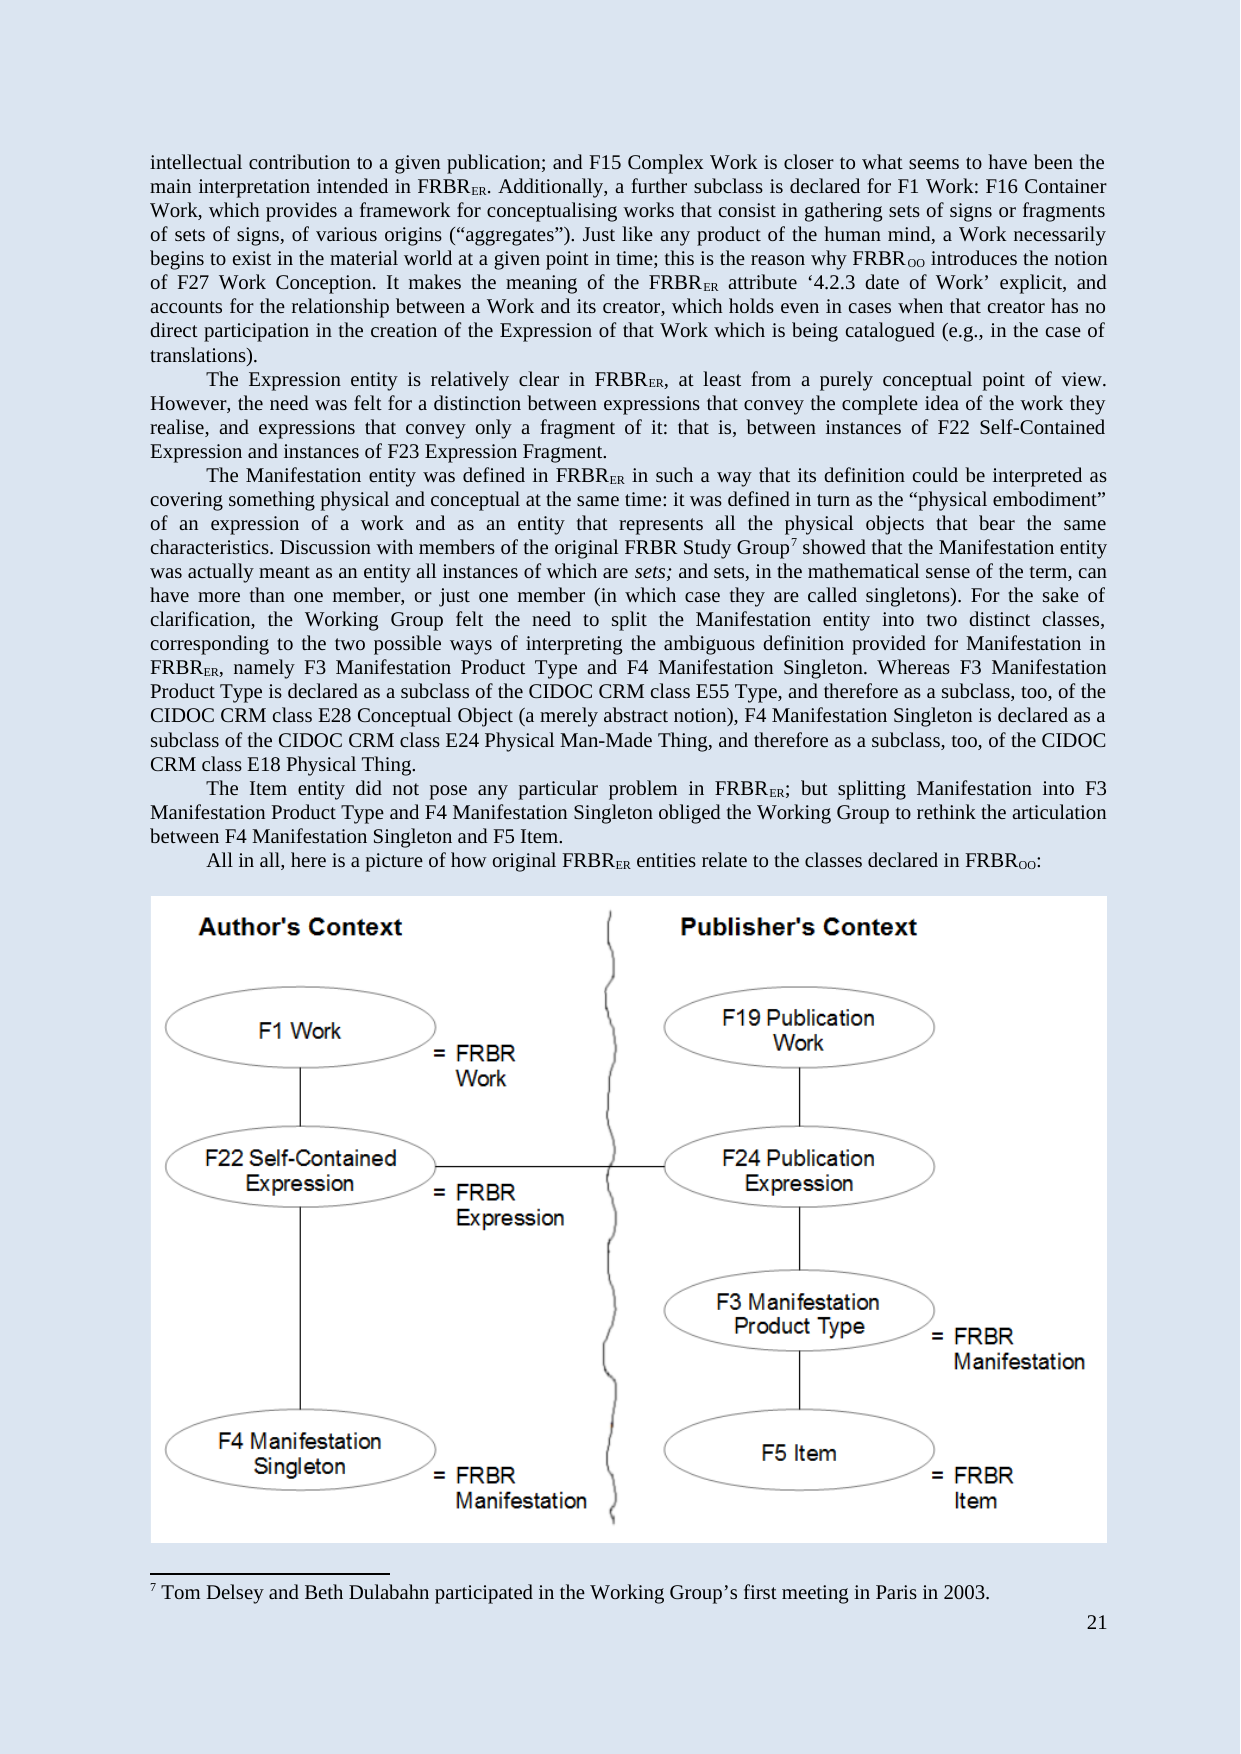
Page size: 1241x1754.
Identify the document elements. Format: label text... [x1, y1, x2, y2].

text The Item entity did not pose any particular problem in FRBRER; but splitting Manifestation into F3 Manifestation Product Type and F4 Manifestation Singleton obliged the Working Group to rethink the articulation between F4 Manifestation Singleton and F5 Item. [150, 776, 1108, 848]
text The Manifestation entity was defined in FRBRER in such a way that its definition could be interpreted as covering something physical and conceptual at the same time: it was defined in turn as the “physical embodiment” of an expression of a work and as an entity that represents all the physical objects that bear the same characteristics. Discussion with members of the original FRBR Study Group showed that the Manifestation entity was actually meant as an entity all instances of which are sets; and sets, in the mathematical sense of the term, can have more than one member, or just one member (in which case they are called singletons). For the sake of clarification, the Working Group felt the need to split the Manifestation entity into two distinct classes, corresponding to the two possible ways of interpreting the ambiguous definition provided for Manifestation in FRBRER, namely F3 Manifestation Product Type and F4 Manifestation Singleton. Whereas F3 Manifestation Product Type is declared as a subclass of the CIDOC CRM class E55 Type, and therefore as a subclass, too, of the CIDOC CRM class E28 Conceptual Object (a merely abstract notion), F4 Manifestation Singleton is declared as a subclass of the CIDOC CRM class E24 Physical Man-Made Thing, and therefore as a subclass, too, of the CIDOC CRM class E18 Physical Thing. [150, 463, 1108, 776]
text The Expression entity is relatively clear in FRBRER, at least from a purely conceptual point of view. However, the need was felt for a distinction between expressions that convey the complete idea of the work they realise, and expressions that convey only a fragment of it: that is, between instances of F22 Self-Contained Expression and instances of F23 Expression Fragment. [150, 367, 1108, 463]
text All in all, here is a picture of how original FRBRER entities relate to the classes declared in FRBROO: [150, 848, 1108, 872]
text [150, 150, 1108, 367]
picture [150, 896, 1107, 1543]
